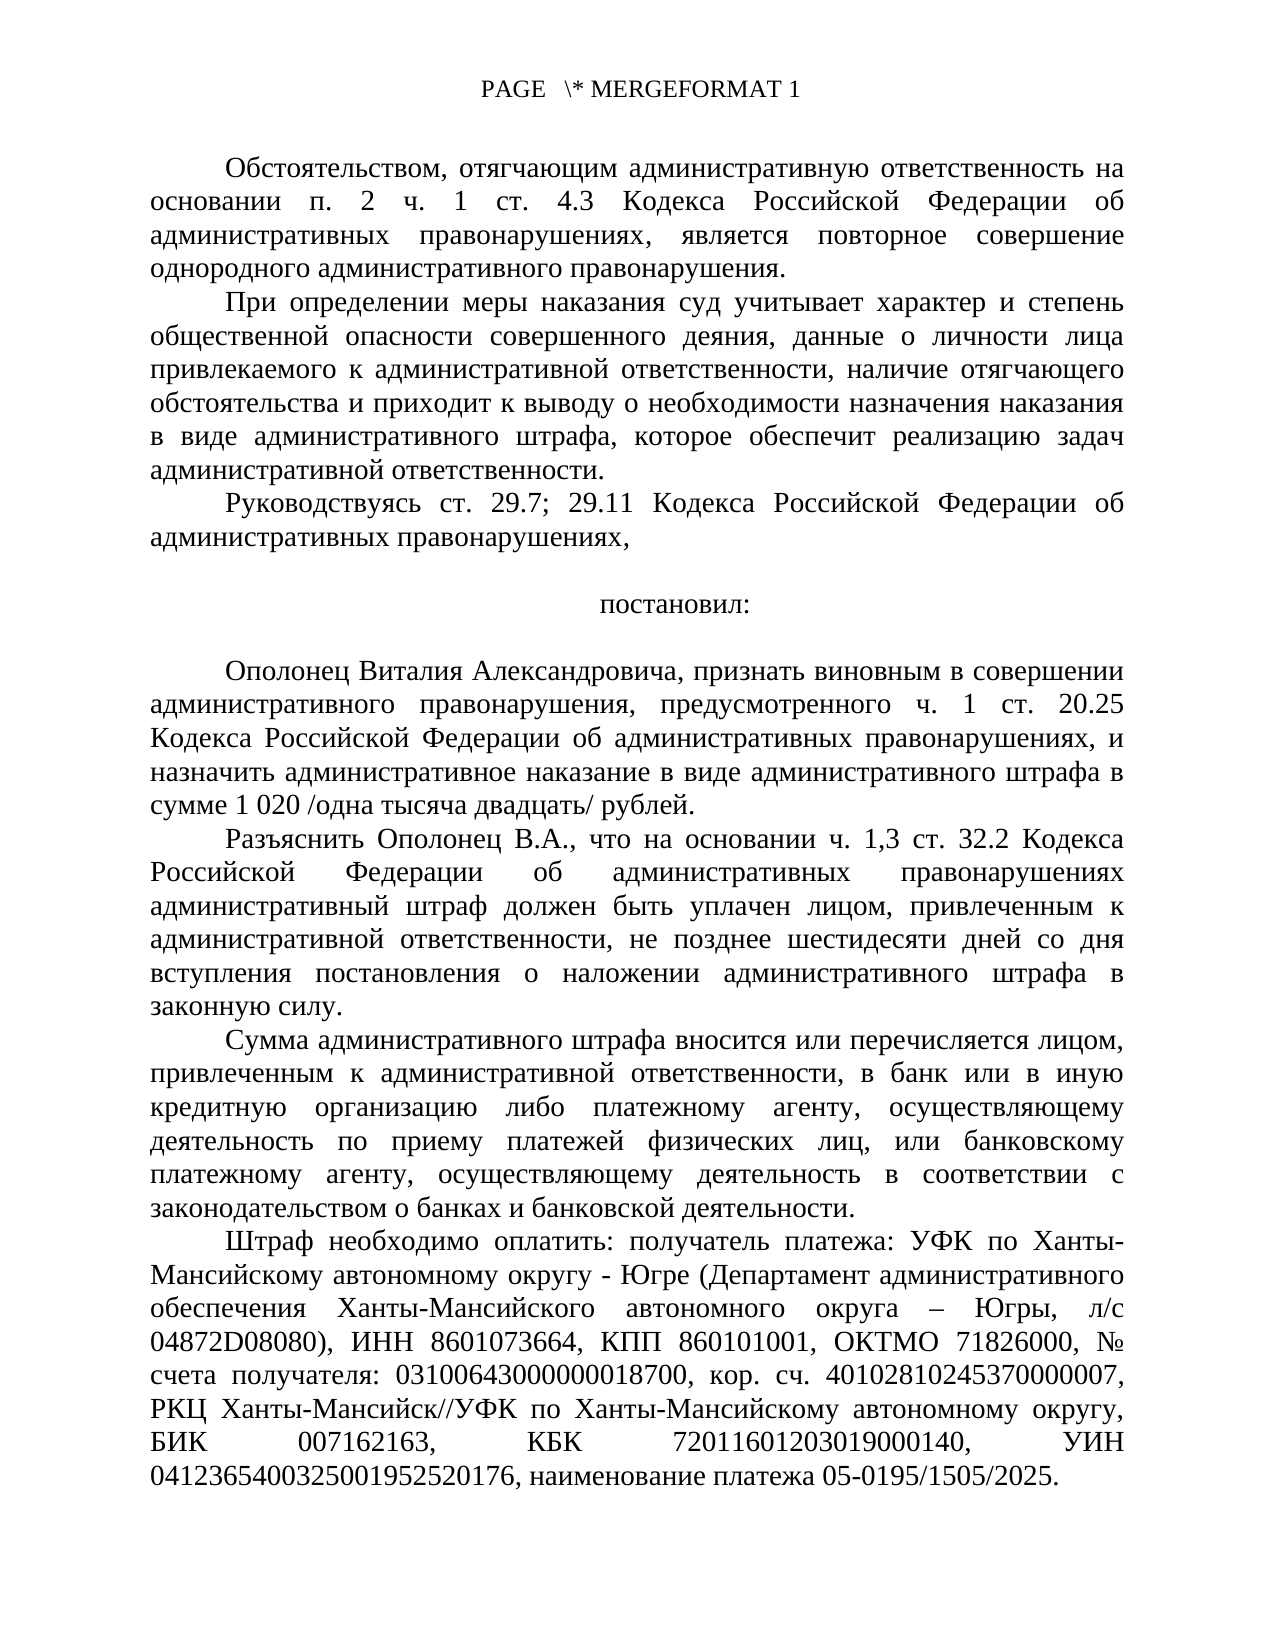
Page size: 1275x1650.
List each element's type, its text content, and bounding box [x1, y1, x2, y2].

text При определении меры наказания суд учитывает характер и степень общественной опасности совершенного деяния, данные о личности лица привлекаемого к административной ответственности, наличие отягчающего обстоятельства и приходит к выводу о необходимости назначения наказания в виде административного штрафа, которое обеспечит реализацию задач административной ответственности. [150, 284, 1125, 485]
text постановил: [150, 586, 1125, 619]
text Штраф необходимо оплатить: получатель платежа: УФК по Ханты-Мансийскому автономному округу - Югре (Департамент административного обеспечения Ханты-Мансийского автономного округа – Югры, л/с 04872D08080), ИНН 8601073664, КПП 860101001, ОКТМО 71826000, № счета получателя: 03100643000000018700, кор. сч. 40102810245370000007, РКЦ Ханты-Мансийск//УФК по Ханты-Мансийскому автономному округу, БИК 007162163, КБК 72011601203019000140, УИН 0412365400325001952520176, наименование платежа 05-0195/1505/2025. [150, 1223, 1125, 1492]
text Разъяснить Ополонец В.А., что на основании ч. 1,3 ст. 32.2 Кодекса Российской Федерации об административных правонарушениях административный штраф должен быть уплачен лицом, привлеченным к административной ответственности, не позднее шестидесяти дней со дня вступления постановления о наложении административного штрафа в законную силу. [150, 821, 1125, 1022]
text Ополонец Виталия Александровича, признать виновным в совершении административного правонарушения, предусмотренного ч. 1 ст. 20.25 Кодекса Российской Федерации об административных правонарушениях, и назначить административное наказание в виде административного штрафа в сумме 1 020 /одна тысяча двадцать/ рублей. [150, 653, 1125, 821]
text Обстоятельством, отягчающим административную ответственность на основании п. 2 ч. 1 ст. 4.3 Кодекса Российской Федерации об административных правонарушениях, является повторное совершение однородного административного правонарушения. [150, 150, 1125, 284]
text Сумма административного штрафа вносится или перечисляется лицом, привлеченным к административной ответственности, в банк или в иную кредитную организацию либо платежному агенту, осуществляющему деятельность по приему платежей физических лиц, или банковскому платежному агенту, осуществляющему деятельность в соответствии с законодательством о банках и банковской деятельности. [150, 1022, 1125, 1223]
text Руководствуясь ст. 29.7; 29.11 Кодекса Российской Федерации об административных правонарушениях, [150, 485, 1125, 552]
